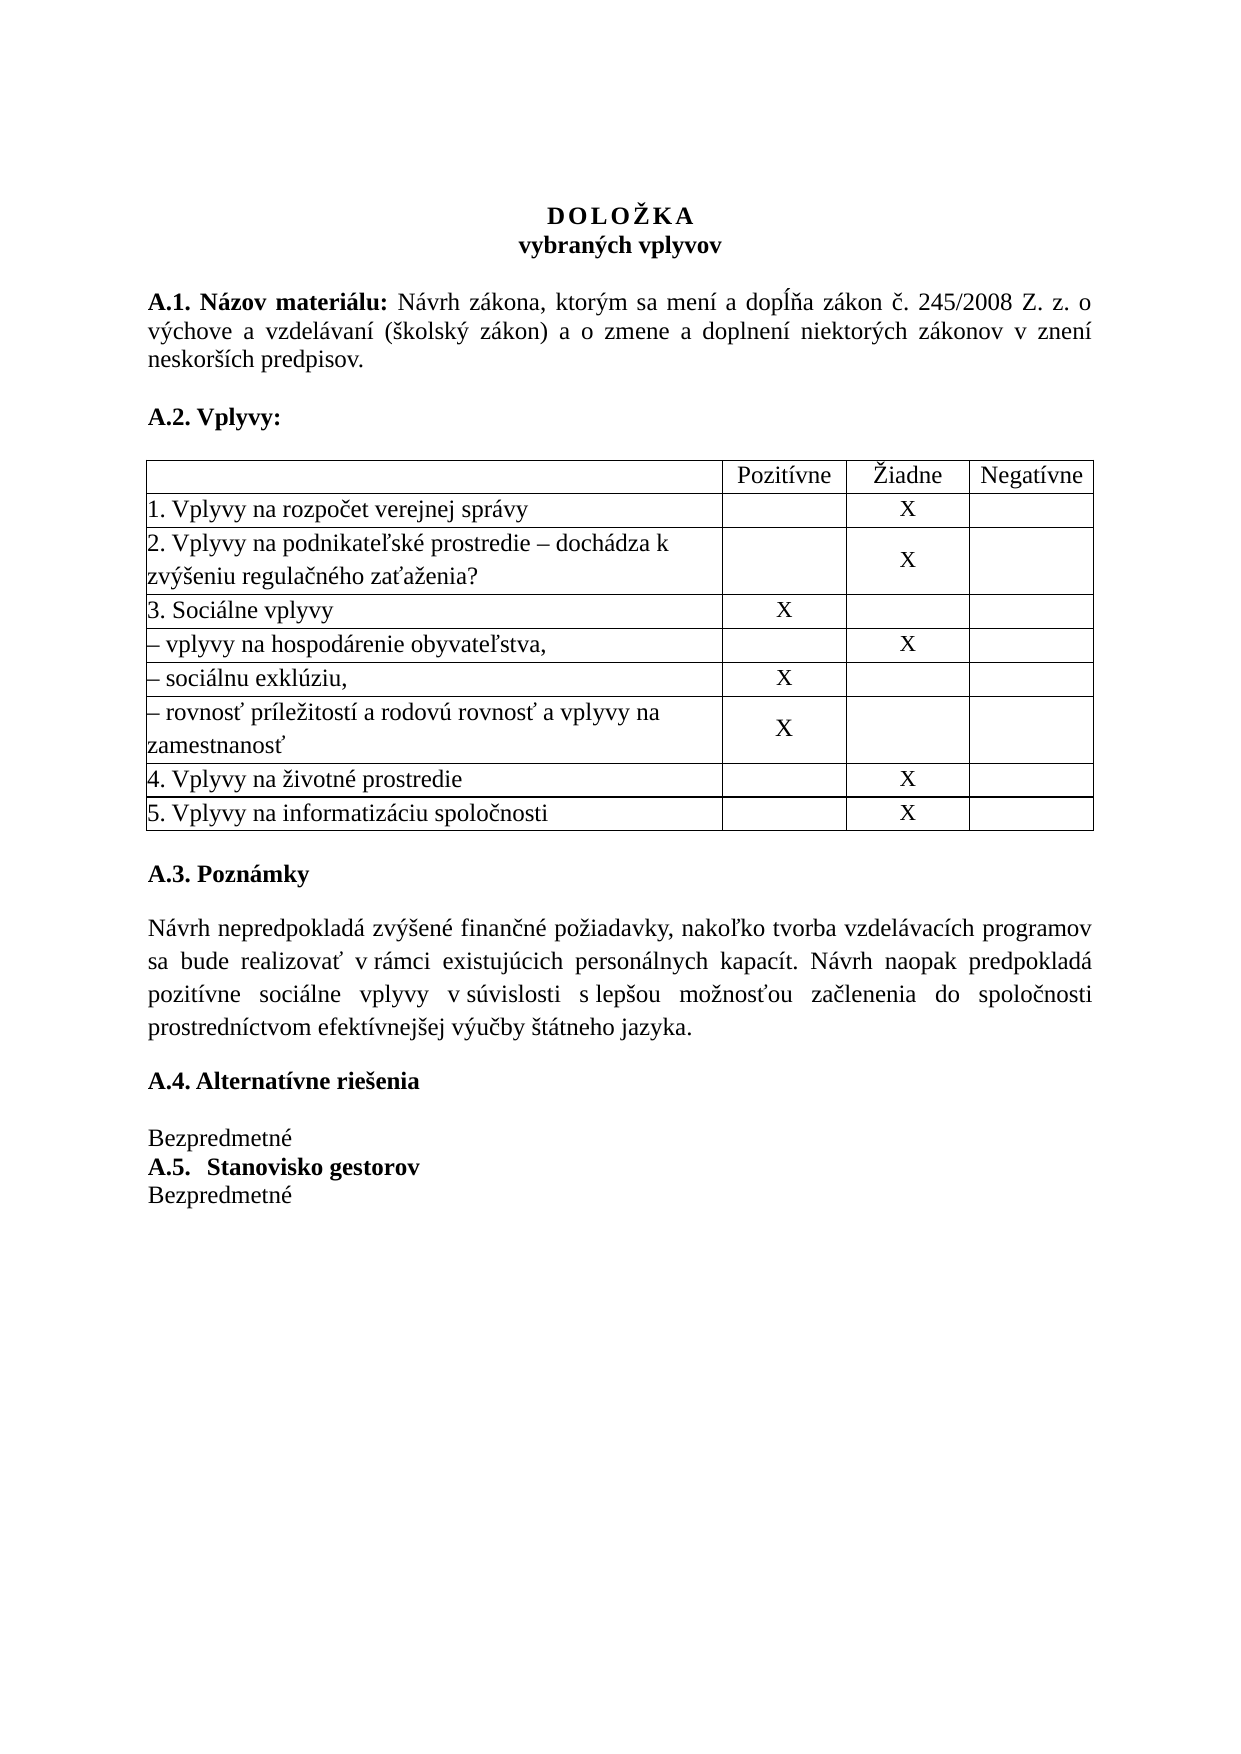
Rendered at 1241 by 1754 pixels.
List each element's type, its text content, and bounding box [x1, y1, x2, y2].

text A.5. Stanovisko gestorov [148, 1152, 1093, 1181]
table_cell [723, 528, 846, 594]
table_cell – rovnosť príležitostí a rodovú rovnosť a vplyvy na zamestnanosť [147, 697, 722, 763]
text Doložka [148, 201, 1093, 230]
text A.1. Názov materiálu: Návrh zákona, ktorým sa mení a dopĺňa zákon č. 245/2008 Z. z. o výchove a vzdelávaní (školský zákon) a o zmene a doplnení niektorých zákonov v znení neskorších predpisov. [148, 287, 1093, 373]
table_cell [723, 764, 846, 796]
table_cell [970, 595, 1093, 628]
table_header [147, 461, 722, 493]
table_cell 1. Vplyvy na rozpočet verejnej správy [147, 494, 722, 527]
table_header Negatívne [970, 461, 1093, 493]
table_cell 3. Sociálne vplyvy [147, 595, 722, 628]
table_cell X [723, 663, 846, 696]
table_cell [723, 798, 846, 830]
table_cell [847, 697, 969, 763]
text vybraných vplyvov [148, 230, 1093, 259]
table_cell [847, 663, 969, 696]
table_cell [970, 764, 1093, 796]
table_cell X [723, 697, 846, 763]
table_cell [970, 629, 1093, 662]
table_cell X [847, 798, 969, 830]
table_cell [723, 629, 846, 662]
table_cell [847, 595, 969, 628]
table_cell – vplyvy na hospodárenie obyvateľstva, [147, 629, 722, 662]
table_cell X [847, 629, 969, 662]
table_cell [970, 798, 1093, 830]
text A.2. Vplyvy: [148, 402, 1093, 431]
table_cell [970, 697, 1093, 763]
table_header Pozitívne [723, 461, 846, 493]
table_cell 5. Vplyvy na informatizáciu spoločnosti [147, 798, 722, 830]
table_cell [970, 494, 1093, 527]
table_cell [970, 663, 1093, 696]
table_cell X [847, 528, 969, 594]
text Návrh nepredpokladá zvýšené finančné požiadavky, nakoľko tvorba vzdelávacích programov sa bude realizovať v rámci existujúcich personálnych kapacít. Návrh naopak predpokladá pozitívne sociálne vplyvy v súvislosti s lepšou možnosťou začlenenia do spoločnosti prostredníctvom efektívnejšej výučby štátneho jazyka. [148, 913, 1093, 1041]
text Bezpredmetné [148, 1123, 1093, 1152]
text A.3. Poznámky [148, 859, 1093, 888]
table_cell X [723, 595, 846, 628]
table_cell X [847, 764, 969, 796]
table_cell [970, 528, 1093, 594]
table_cell [723, 494, 846, 527]
text Bezpredmetné [148, 1181, 1093, 1209]
table_cell – sociálnu exklúziu, [147, 663, 722, 696]
table_cell 4. Vplyvy na životné prostredie [147, 764, 722, 796]
table_cell 2. Vplyvy na podnikateľské prostredie – dochádza k zvýšeniu regulačného zaťaženia? [147, 528, 722, 594]
table_cell X [847, 494, 969, 527]
table_header Žiadne [847, 461, 969, 493]
text A.4. Alternatívne riešenia [148, 1066, 1093, 1095]
